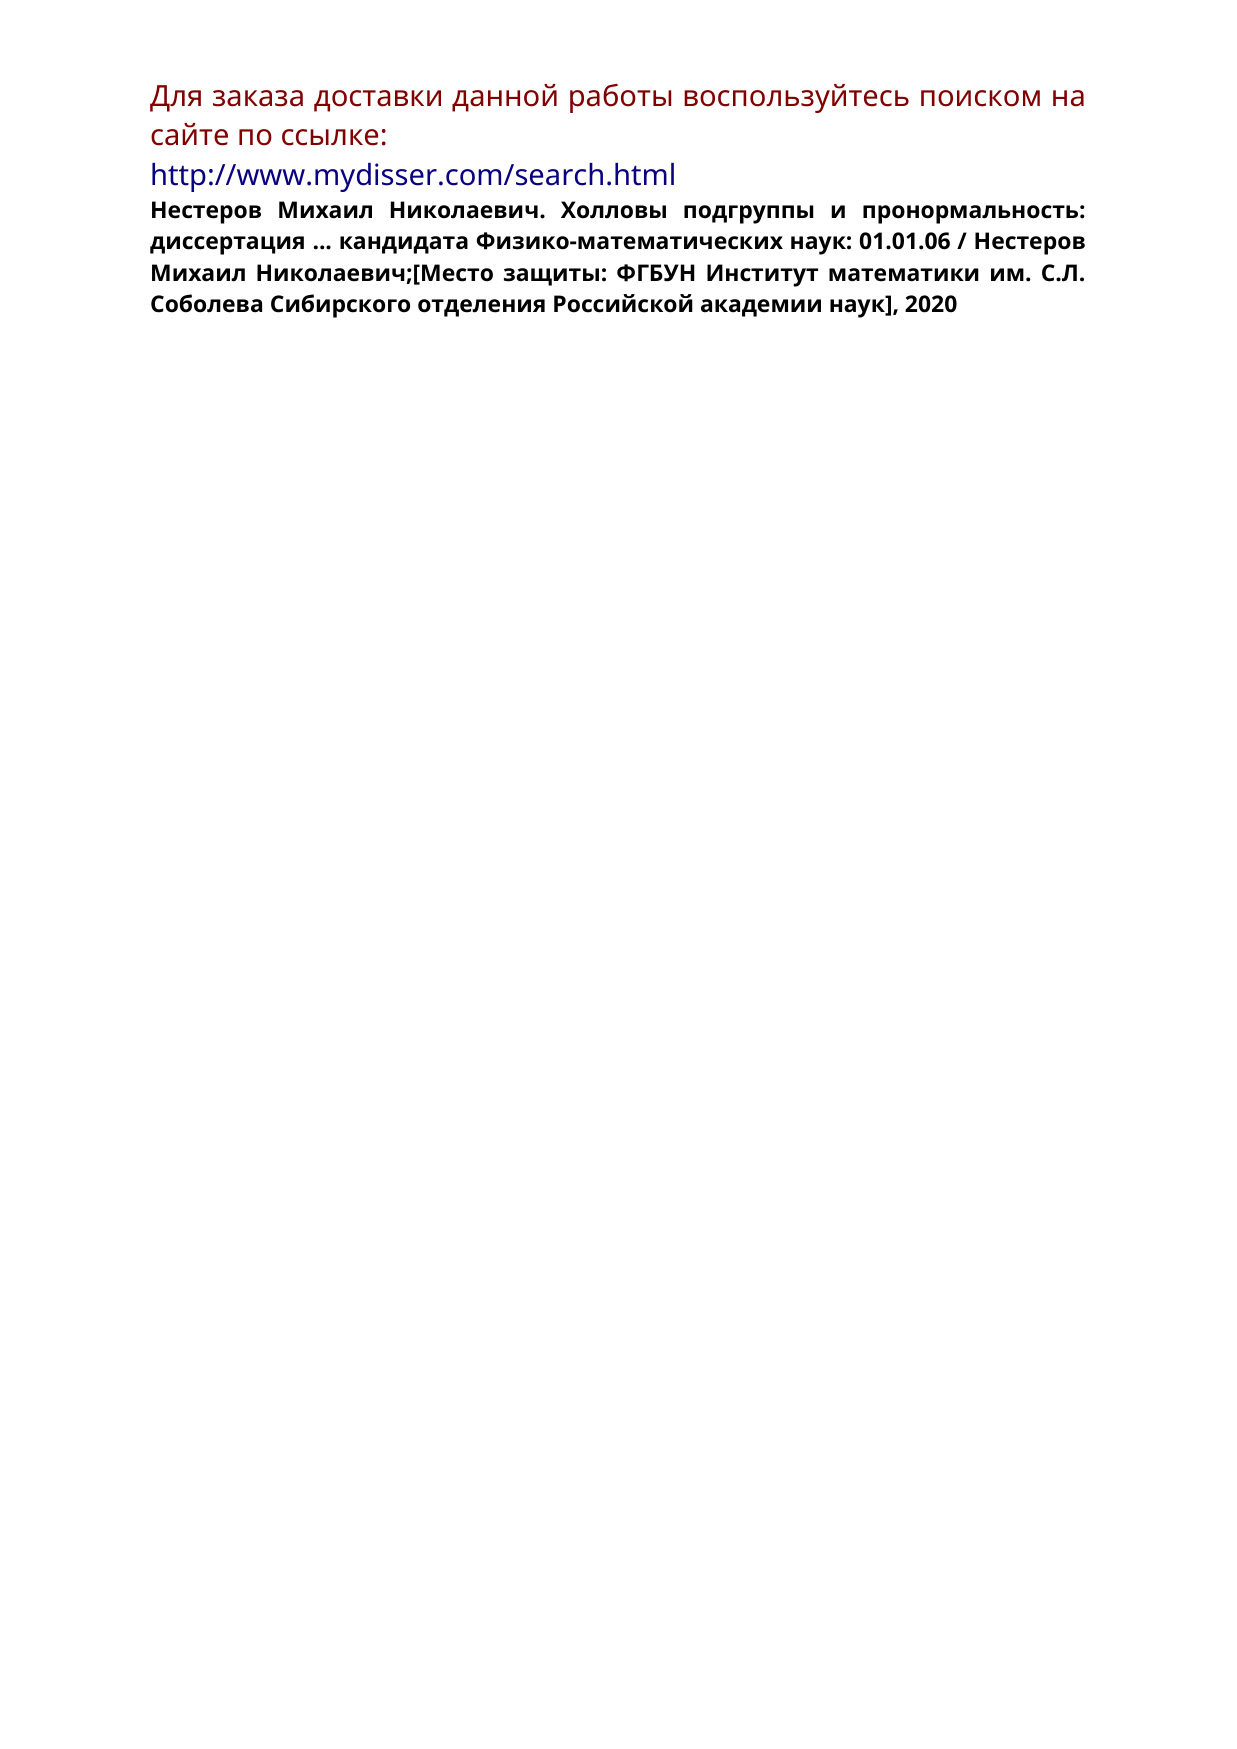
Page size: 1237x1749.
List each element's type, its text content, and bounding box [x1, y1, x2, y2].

text Нестеров Михаил Николаевич. Холловы подгруппы и пронормальность: диссертация ... кандидата Физико-математических наук: 01.01.06 / Нестеров Михаил Николаевич;[Место защиты: ФГБУН Институт математики им. С.Л. Соболева Сибирского отделения Российской академии наук], 2020 [150, 194, 1086, 319]
